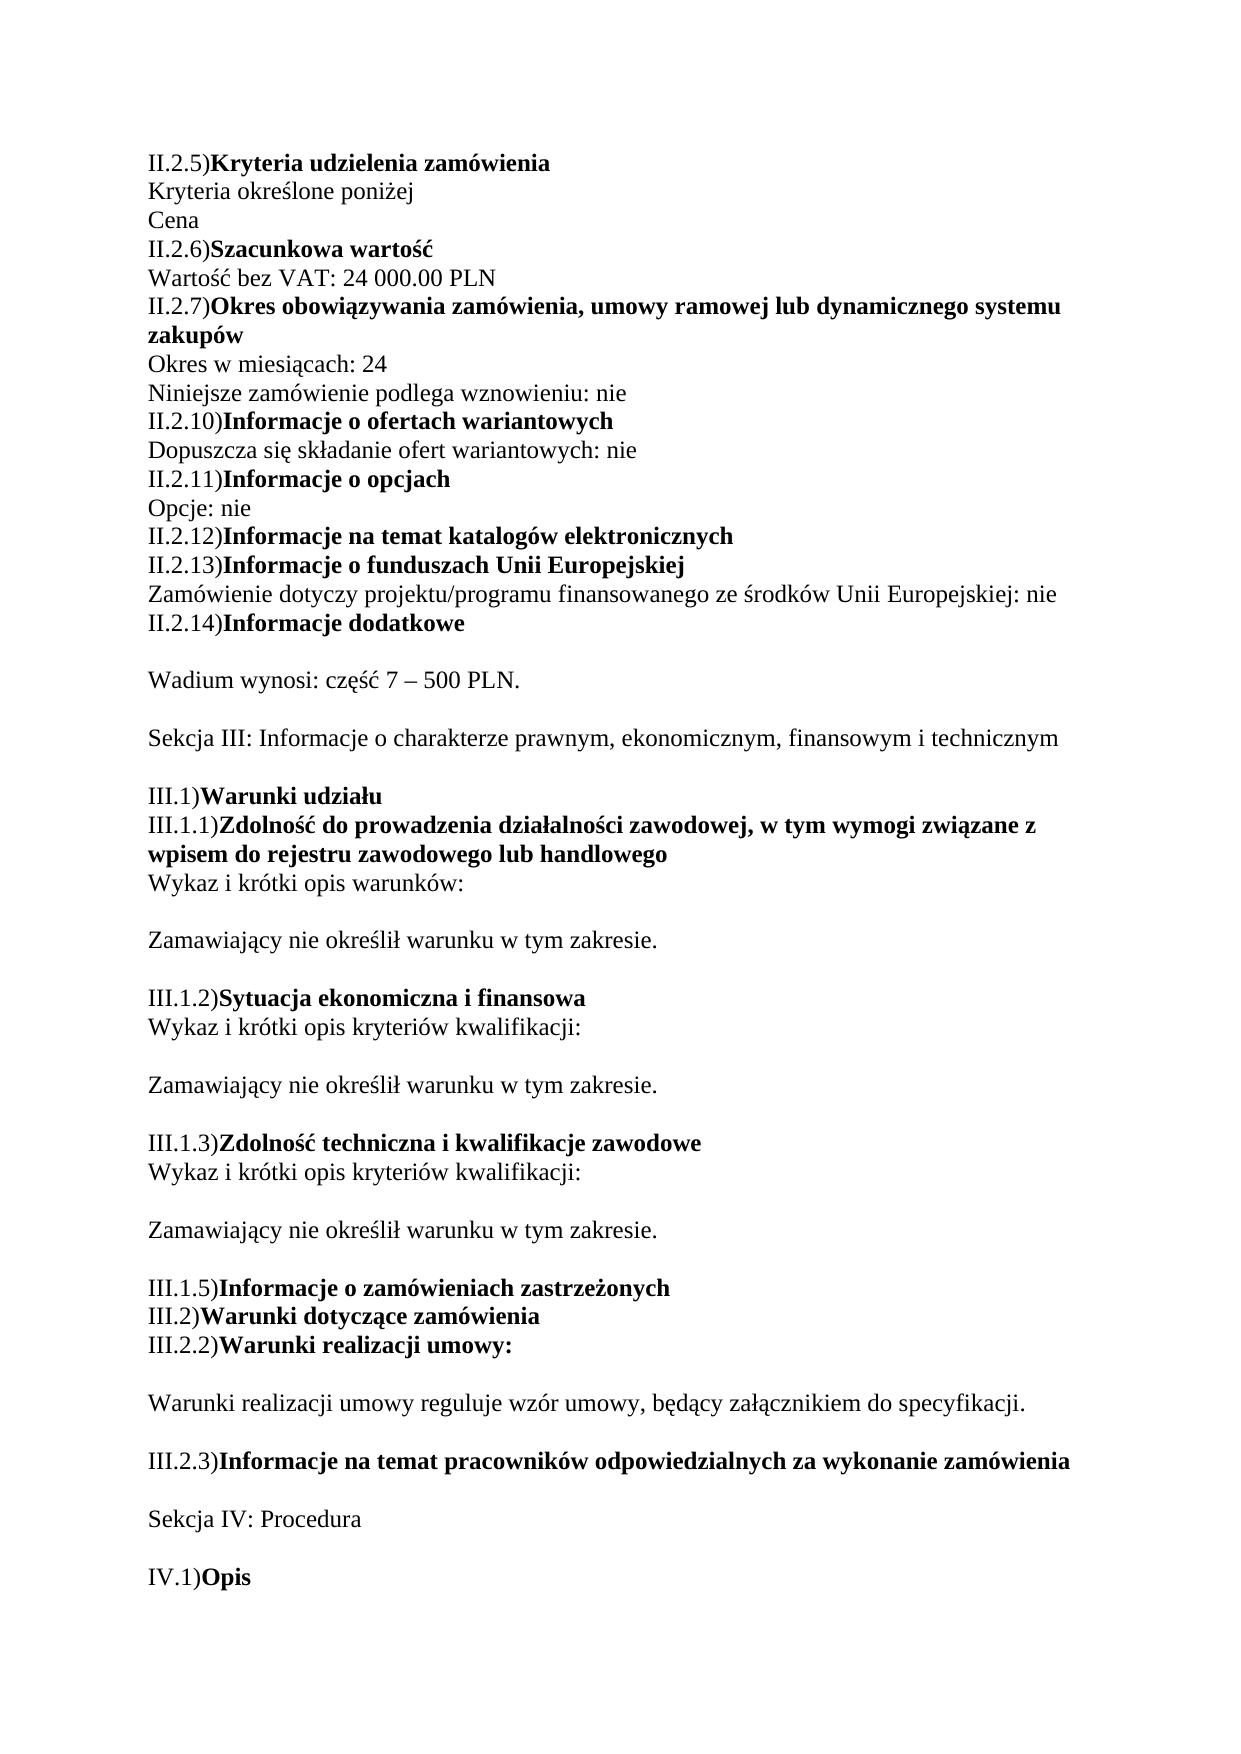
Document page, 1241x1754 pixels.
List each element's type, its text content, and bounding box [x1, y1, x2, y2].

text II.2.10)Informacje o ofertach wariantowych [148, 406, 1093, 435]
text II.2.12)Informacje na temat katalogów elektronicznych [148, 521, 1093, 550]
text II.2.5)Kryteria udzielenia zamówienia [148, 148, 1093, 176]
text Warunki realizacji umowy reguluje wzór umowy, będący załącznikiem do specyfikacji. [148, 1388, 1093, 1417]
text II.2.14)Informacje dodatkowe [148, 608, 1093, 636]
text Okres w miesiącach: 24 [148, 349, 1093, 378]
text III.1.1)Zdolność do prowadzenia działalności zawodowej, w tym wymogi związane z wpisem do rejestru zawodowego lub handlowego [148, 810, 1093, 868]
text Wykaz i krótki opis kryteriów kwalifikacji: [148, 1157, 1093, 1186]
text Zamawiający nie określił warunku w tym zakresie. [148, 926, 1093, 954]
text Kryteria określone poniżej [148, 176, 1093, 205]
text II.2.6)Szacunkowa wartość [148, 234, 1093, 263]
text Zamawiający nie określił warunku w tym zakresie. [148, 1215, 1093, 1243]
text Sekcja III: Informacje o charakterze prawnym, ekonomicznym, finansowym i technicznym [148, 723, 1093, 752]
text Wartość bez VAT: 24 000.00 PLN [148, 263, 1093, 291]
text IV.1)Opis [148, 1562, 1093, 1591]
text Wykaz i krótki opis kryteriów kwalifikacji: [148, 1012, 1093, 1041]
text Opcje: nie [148, 493, 1093, 521]
text II.2.11)Informacje o opcjach [148, 464, 1093, 493]
text III.1)Warunki udziału [148, 781, 1093, 810]
text III.2.2)Warunki realizacji umowy: [148, 1330, 1093, 1359]
text III.2)Warunki dotyczące zamówienia [148, 1301, 1093, 1330]
text Dopuszcza się składanie ofert wariantowych: nie [148, 435, 1093, 464]
text Zamawiający nie określił warunku w tym zakresie. [148, 1070, 1093, 1099]
text III.1.5)Informacje o zamówieniach zastrzeżonych [148, 1273, 1093, 1301]
text Wykaz i krótki opis warunków: [148, 868, 1093, 896]
text III.2.3)Informacje na temat pracowników odpowiedzialnych za wykonanie zamówienia [148, 1446, 1093, 1475]
text Niniejsze zamówienie podlega wznowieniu: nie [148, 378, 1093, 406]
text II.2.13)Informacje o funduszach Unii Europejskiej [148, 550, 1093, 579]
text Sekcja IV: Procedura [148, 1504, 1093, 1533]
text III.1.3)Zdolność techniczna i kwalifikacje zawodowe [148, 1128, 1093, 1157]
text Cena [148, 205, 1093, 234]
text III.1.2)Sytuacja ekonomiczna i finansowa [148, 983, 1093, 1012]
text Wadium wynosi: część 7 – 500 PLN. [148, 666, 1093, 694]
text Zamówienie dotyczy projektu/programu finansowanego ze środków Unii Europejskiej: nie [148, 579, 1093, 608]
text II.2.7)Okres obowiązywania zamówienia, umowy ramowej lub dynamicznego systemu zakupów [148, 291, 1093, 349]
